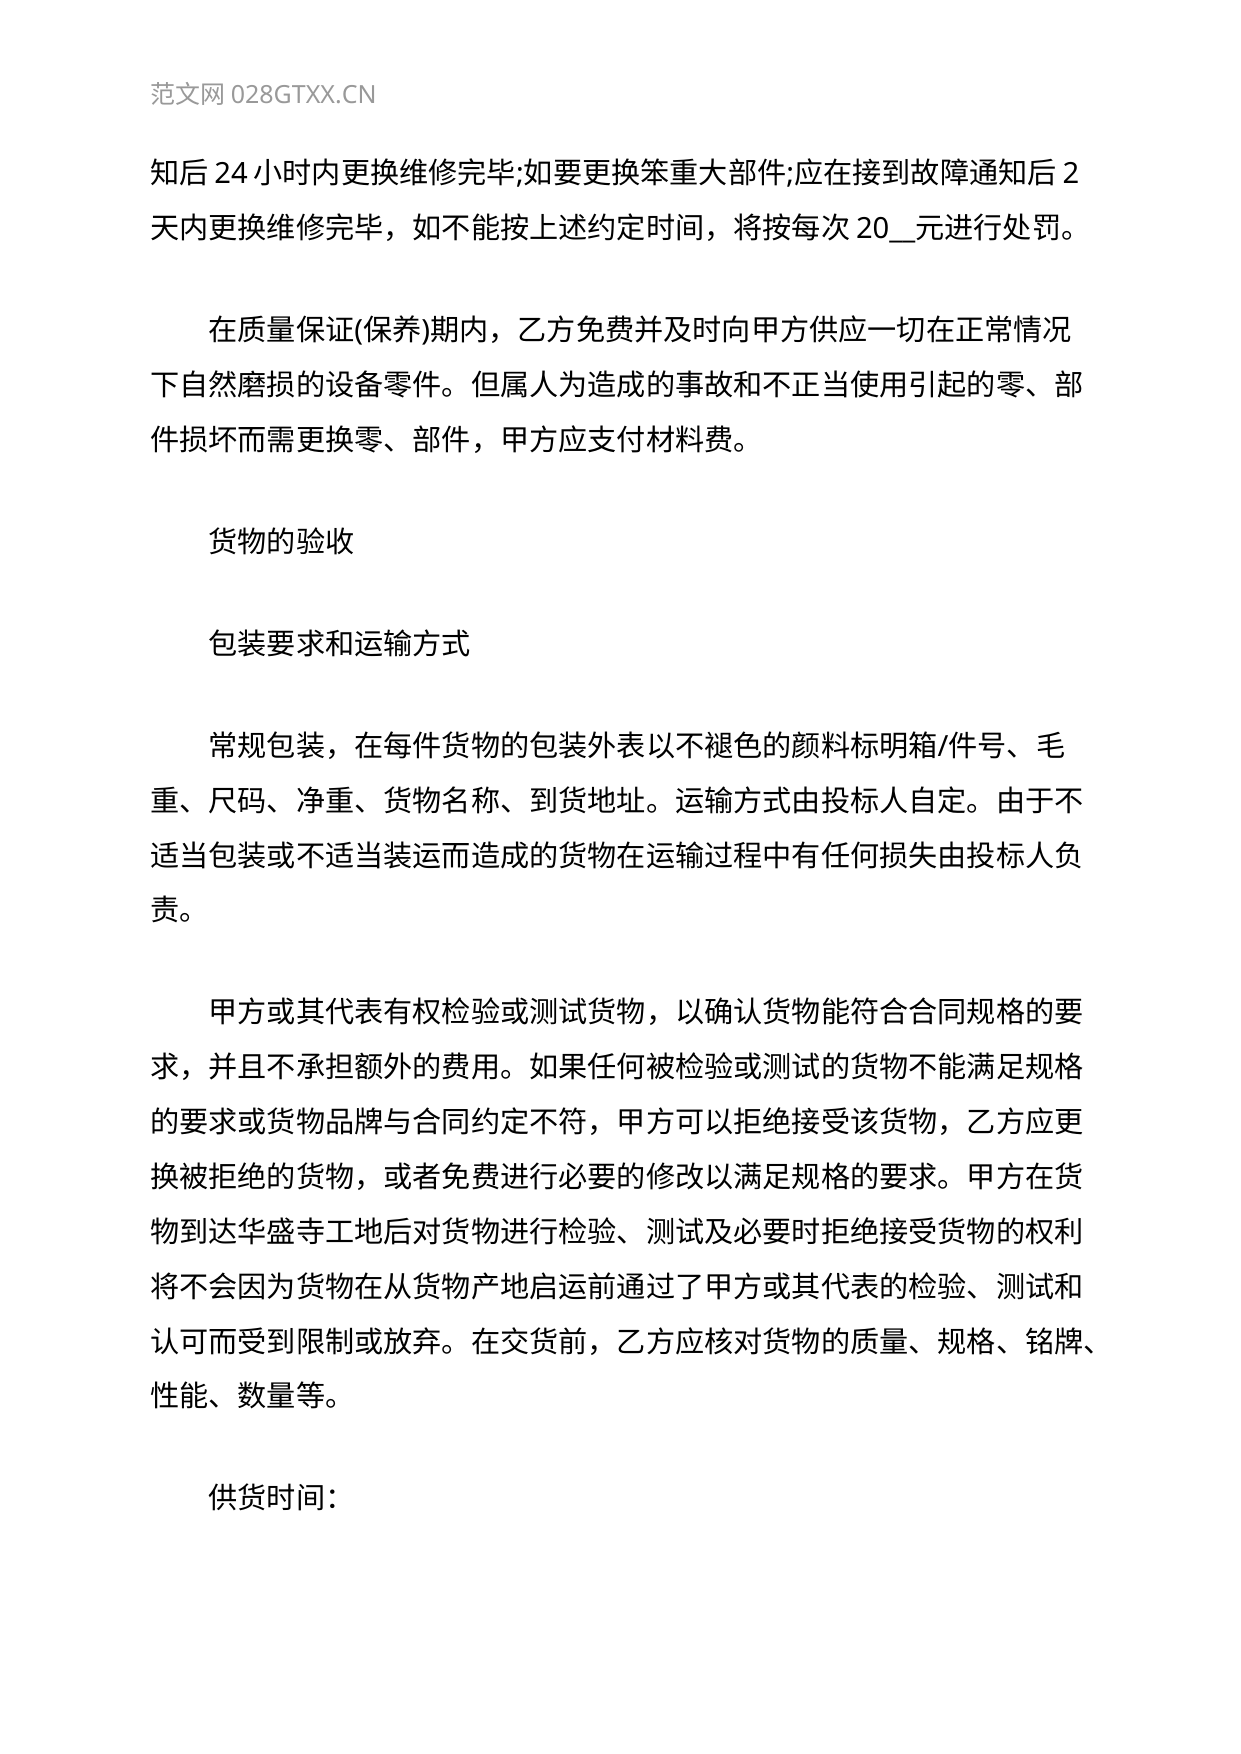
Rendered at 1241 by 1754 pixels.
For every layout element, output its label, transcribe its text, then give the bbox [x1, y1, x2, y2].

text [150, 150, 1090, 247]
text 常规包装，在每件货物的包装外表以不褪色的颜料标明箱/件号、毛重、尺码、净重、货物名称、到货地址。运输方式由投标人自定。由于不适当包装或不适当装运而造成的货物在运输过程中有任何损失由投标人负责。 [150, 722, 1090, 929]
text 包装要求和运输方式 [150, 620, 1090, 663]
text 在质量保证(保养)期内，乙方免费并及时向甲方供应一切在正常情况下自然磨损的设备零件。但属人为造成的事故和不正当使用引起的零、部件损坏而需更换零、部件，甲方应支付材料费。 [150, 307, 1090, 459]
text 供货时间： [150, 1475, 1090, 1517]
text 货物的验收 [150, 519, 1090, 561]
text 甲方或其代表有权检验或测试货物，以确认货物能符合合同规格的要求，并且不承担额外的费用。如果任何被检验或测试的货物不能满足规格的要求或货物品牌与合同约定不符，甲方可以拒绝接受该货物，乙方应更换被拒绝的货物，或者免费进行必要的修改以满足规格的要求。甲方在货物到达华盛寺工地后对货物进行检验、测试及必要时拒绝接受货物的权利将不会因为货物在从货物产地启运前通过了甲方或其代表的检验、测试和认可而受到限制或放弃。在交货前，乙方应核对货物的质量、规格、铭牌、性能、数量等。 [150, 989, 1090, 1415]
